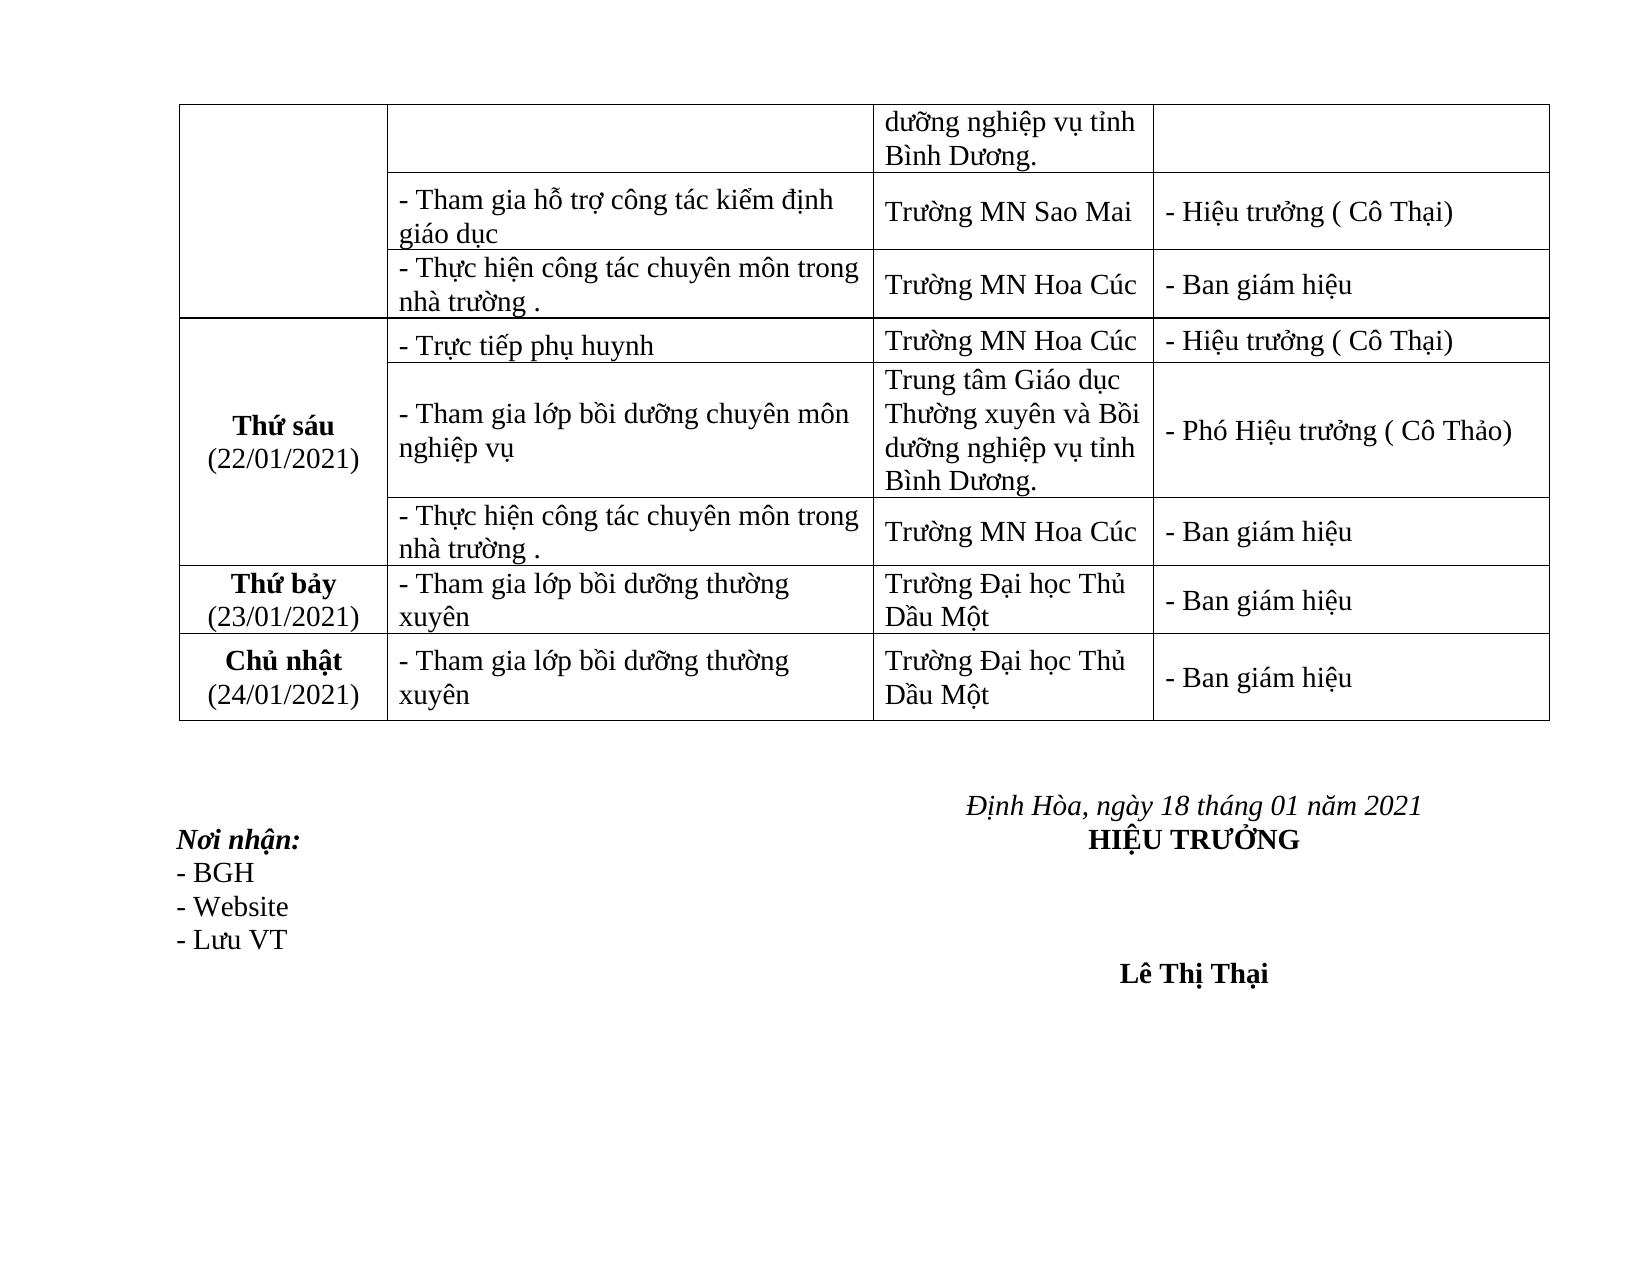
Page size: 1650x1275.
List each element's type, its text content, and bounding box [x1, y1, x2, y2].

table_cell - Ban giám hiệu [1154, 634, 1549, 720]
table_cell Trường MN Hoa Cúc [874, 498, 1153, 565]
table_cell - Ban giám hiệu [1154, 566, 1549, 633]
table_cell - Hiệu trưởng ( Cô Thại) [1154, 319, 1549, 362]
table_cell Thứ bảy (23/01/2021) [180, 566, 387, 633]
table_cell - Thực hiện công tác chuyên môn trong nhà trường . [388, 250, 873, 317]
table_cell Thứ sáu (22/01/2021) [180, 319, 387, 565]
table_cell - Tham gia lớp bồi dưỡng chuyên môn nghiệp vụ [388, 363, 873, 497]
table_cell - Thực hiện công tác chuyên môn trong nhà trường . [388, 498, 873, 565]
table_cell Trường MN Hoa Cúc [874, 250, 1153, 317]
table_cell - Trực tiếp phụ huynh [388, 319, 873, 362]
table_cell Trường Đại học Thủ Dầu Một [874, 566, 1153, 633]
table_cell - Tham gia lớp bồi dưỡng thường xuyên [388, 634, 873, 720]
table_cell Trường Đại học Thủ Dầu Một [874, 634, 1153, 720]
table_cell Trung tâm Giáo dục Thường xuyên và Bồi dưỡng nghiệp vụ tỉnh Bình Dương. [874, 363, 1153, 497]
table_cell - Ban giám hiệu [1154, 250, 1549, 317]
table_cell - Ban giám hiệu [1154, 498, 1549, 565]
table_cell Trường MN Hoa Cúc [874, 319, 1153, 362]
table_cell - Tham gia hỗ trợ công tác kiểm định giáo dục [388, 173, 873, 249]
table_cell - Phó Hiệu trưởng ( Cô Thảo) [1154, 363, 1549, 497]
table_cell Chủ nhật (24/01/2021) [180, 634, 387, 720]
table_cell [1154, 105, 1549, 172]
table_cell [388, 105, 873, 172]
table_cell Trường MN Sao Mai [874, 173, 1153, 249]
table_header Nơi nhận: - BGH - Website - Lưu VT [165, 788, 851, 1023]
table_cell - Tham gia lớp bồi dưỡng thường xuyên [388, 566, 873, 633]
table_cell - Hiệu trưởng ( Cô Thại) [1154, 173, 1549, 249]
table_header Định Hòa, ngày 18 tháng 01 năm 2021 HIỆU TRƯỞNG Lê Thị Thại [851, 788, 1537, 1023]
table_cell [874, 105, 1153, 172]
